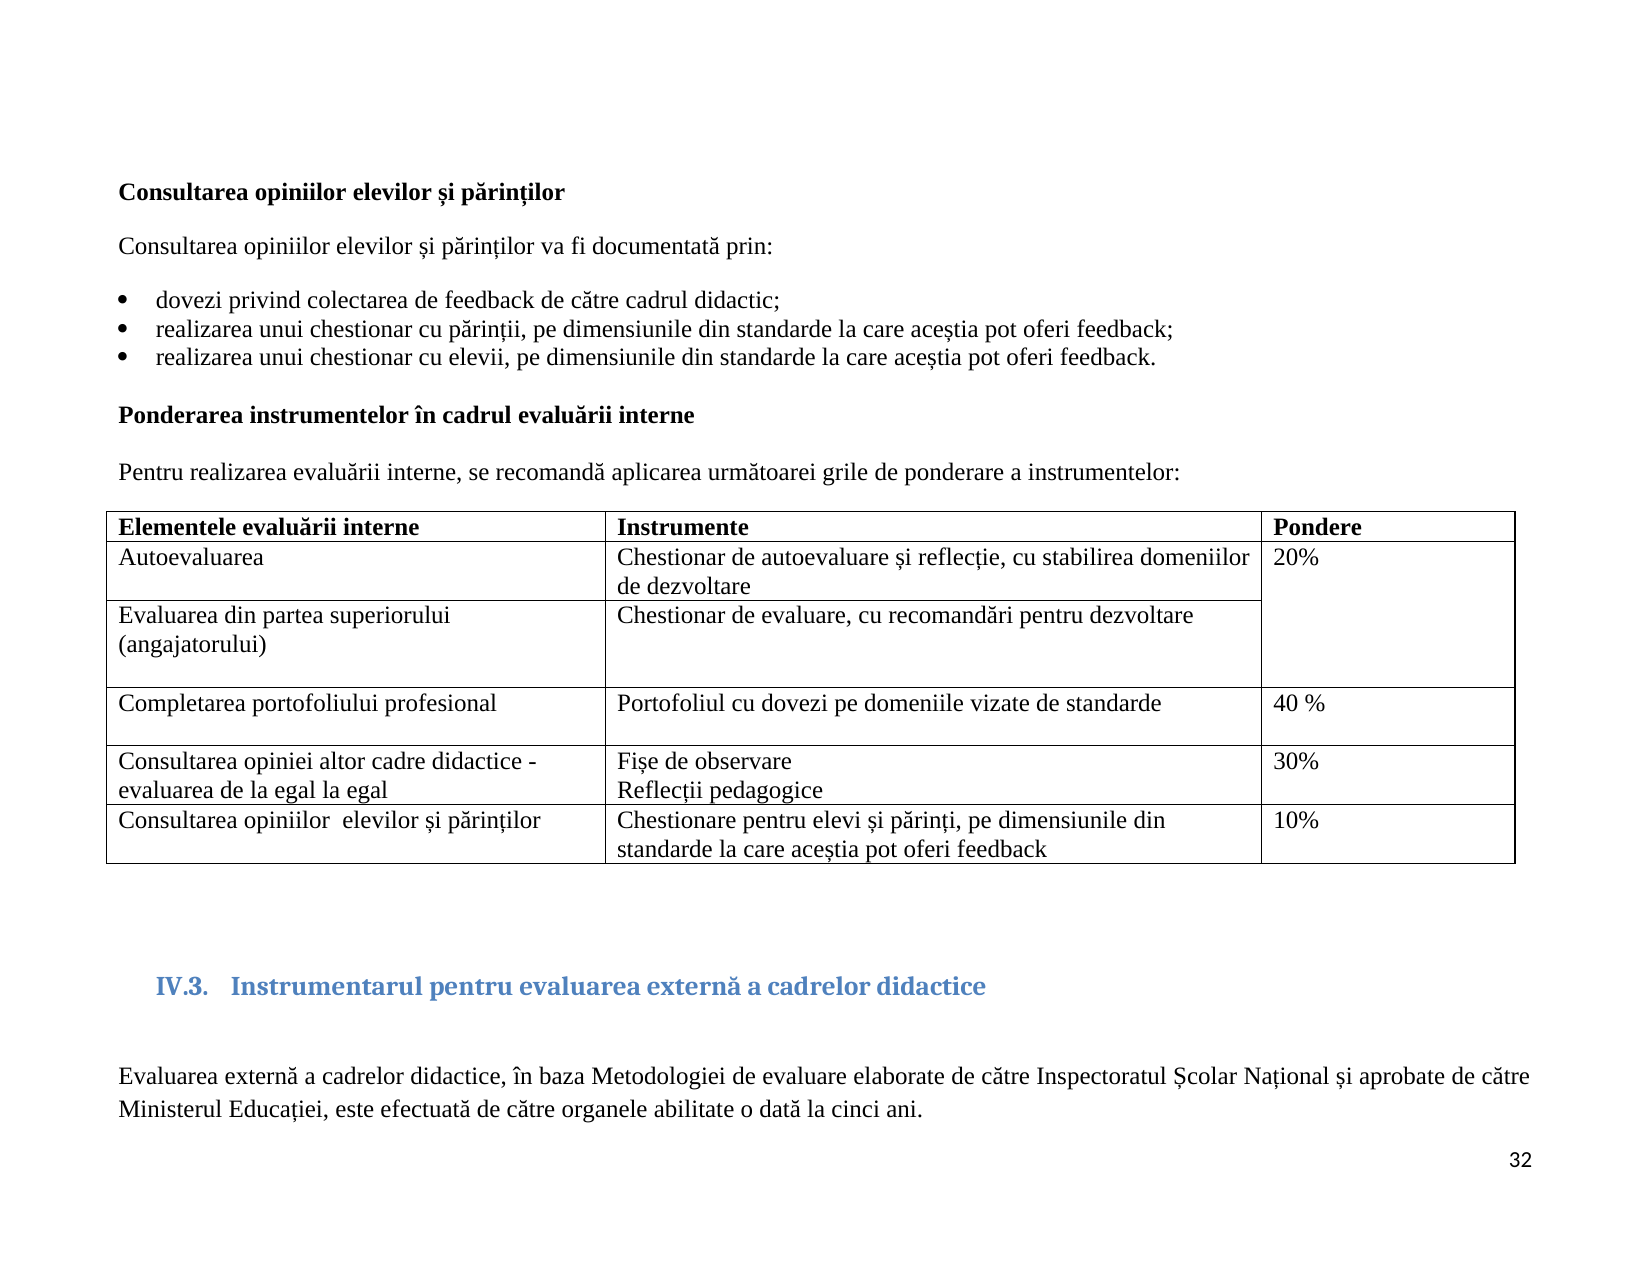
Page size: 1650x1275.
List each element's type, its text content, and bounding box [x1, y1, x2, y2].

table_cell Consultarea opiniilor elevilor și părinților [107, 805, 605, 862]
table_cell Autoevaluarea [107, 542, 605, 599]
table_cell Chestionar de evaluare, cu recomandări pentru dezvoltare [606, 601, 1261, 687]
table_header Elementele evaluării interne [107, 512, 605, 541]
table_cell Consultarea opiniei altor cadre didactice - evaluarea de la egal la egal [107, 746, 605, 804]
table_cell Chestionar de autoevaluare și reflecție, cu stabilirea domeniilor de dezvoltare [606, 542, 1261, 599]
text Consultarea opiniilor elevilor și părinților va fi documentată prin: [118, 231, 1532, 260]
table_cell 20% [1262, 542, 1514, 687]
text Pentru realizarea evaluării interne, se recomandă aplicarea următoarei grile de ponderare a instrumentelor: [118, 457, 1532, 486]
table_cell 40 % [1262, 688, 1514, 745]
list realizarea unui chestionar cu părinții, pe dimensiunile din standarde la care aceștia pot oferi feedback; [118, 314, 1532, 342]
list realizarea unui chestionar cu elevii, pe dimensiunile din standarde la care aceștia pot oferi feedback. [118, 342, 1532, 371]
table_cell Portofoliul cu dovezi pe domeniile vizate de standarde [606, 688, 1261, 745]
table_cell Completarea portofoliului profesional [107, 688, 605, 745]
table_header Pondere [1262, 512, 1514, 541]
table_header Instrumente [606, 512, 1261, 541]
text Evaluarea externă a cadrelor didactice, în baza Metodologiei de evaluare elaborate de către Inspectoratul Școlar Național și aprobate de către Ministerul Educației, este efectuată de către organele abilitate o dată la cinci ani. [118, 1061, 1532, 1123]
table_cell Chestionare pentru elevi și părinți, pe dimensiunile din standarde la care aceștia pot oferi feedback [606, 805, 1261, 862]
list dovezi privind colectarea de feedback de către cadrul didactic; [118, 285, 1532, 314]
table_cell 30% [1262, 746, 1514, 804]
subtitle Instrumentarul pentru evaluarea externă a cadrelor didactice [156, 971, 1532, 1002]
table_cell Fișe de observare Reflecții pedagogice [606, 746, 1261, 804]
text Consultarea opiniilor elevilor și părinților [118, 177, 1532, 206]
table_cell 10% [1262, 805, 1514, 862]
text Ponderarea instrumentelor în cadrul evaluării interne [118, 400, 1532, 429]
table_cell Evaluarea din partea superiorului (angajatorului) [107, 601, 605, 687]
